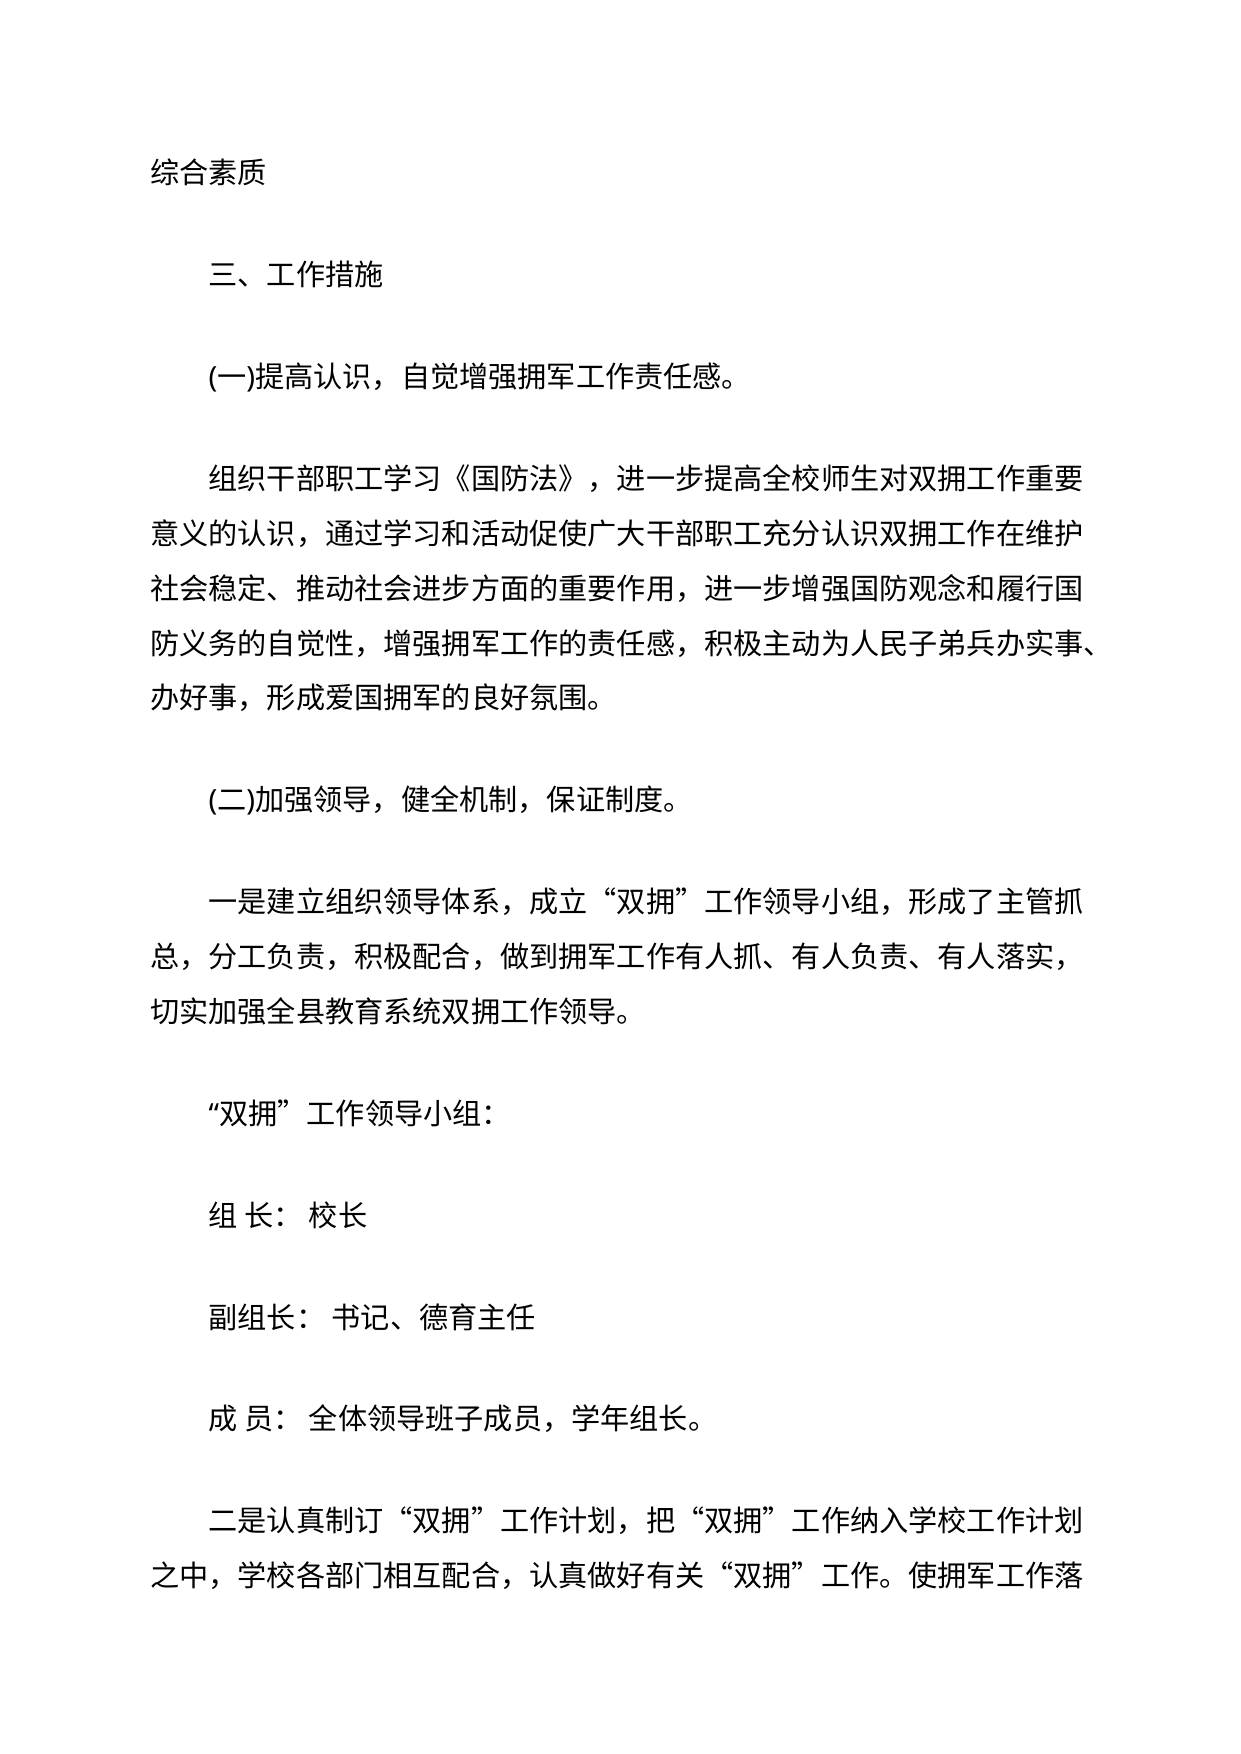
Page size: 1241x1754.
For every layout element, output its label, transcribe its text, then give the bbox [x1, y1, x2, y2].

text (一)提高认识，自觉增强拥军工作责任感。 [150, 353, 1090, 396]
text 组 长： 校长 [150, 1192, 1090, 1235]
text (二)加强领导，健全机制，保证制度。 [150, 777, 1090, 819]
text 组织干部职工学习《国防法》，进一步提高全校师生对双拥工作重要意义的认识，通过学习和活动促使广大干部职工充分认识双拥工作在维护社会稳定、推动社会进步方面的重要作用，进一步增强国防观念和履行国防义务的自觉性，增强拥军工作的责任感，积极主动为人民子弟兵办实事、办好事，形成爱国拥军的良好氛围。 [150, 456, 1090, 717]
text 三、工作措施 [150, 252, 1090, 294]
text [150, 1498, 1090, 1595]
text 成 员： 全体领导班子成员，学年组长。 [150, 1396, 1090, 1438]
text 一是建立组织领导体系，成立“双拥”工作领导小组，形成了主管抓总，分工负责，积极配合，做到拥军工作有人抓、有人负责、有人落实，切实加强全县教育系统双拥工作领导。 [150, 879, 1090, 1031]
text 副组长： 书记、德育主任 [150, 1294, 1090, 1336]
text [150, 150, 1090, 192]
text “双拥”工作领导小组： [150, 1090, 1090, 1133]
